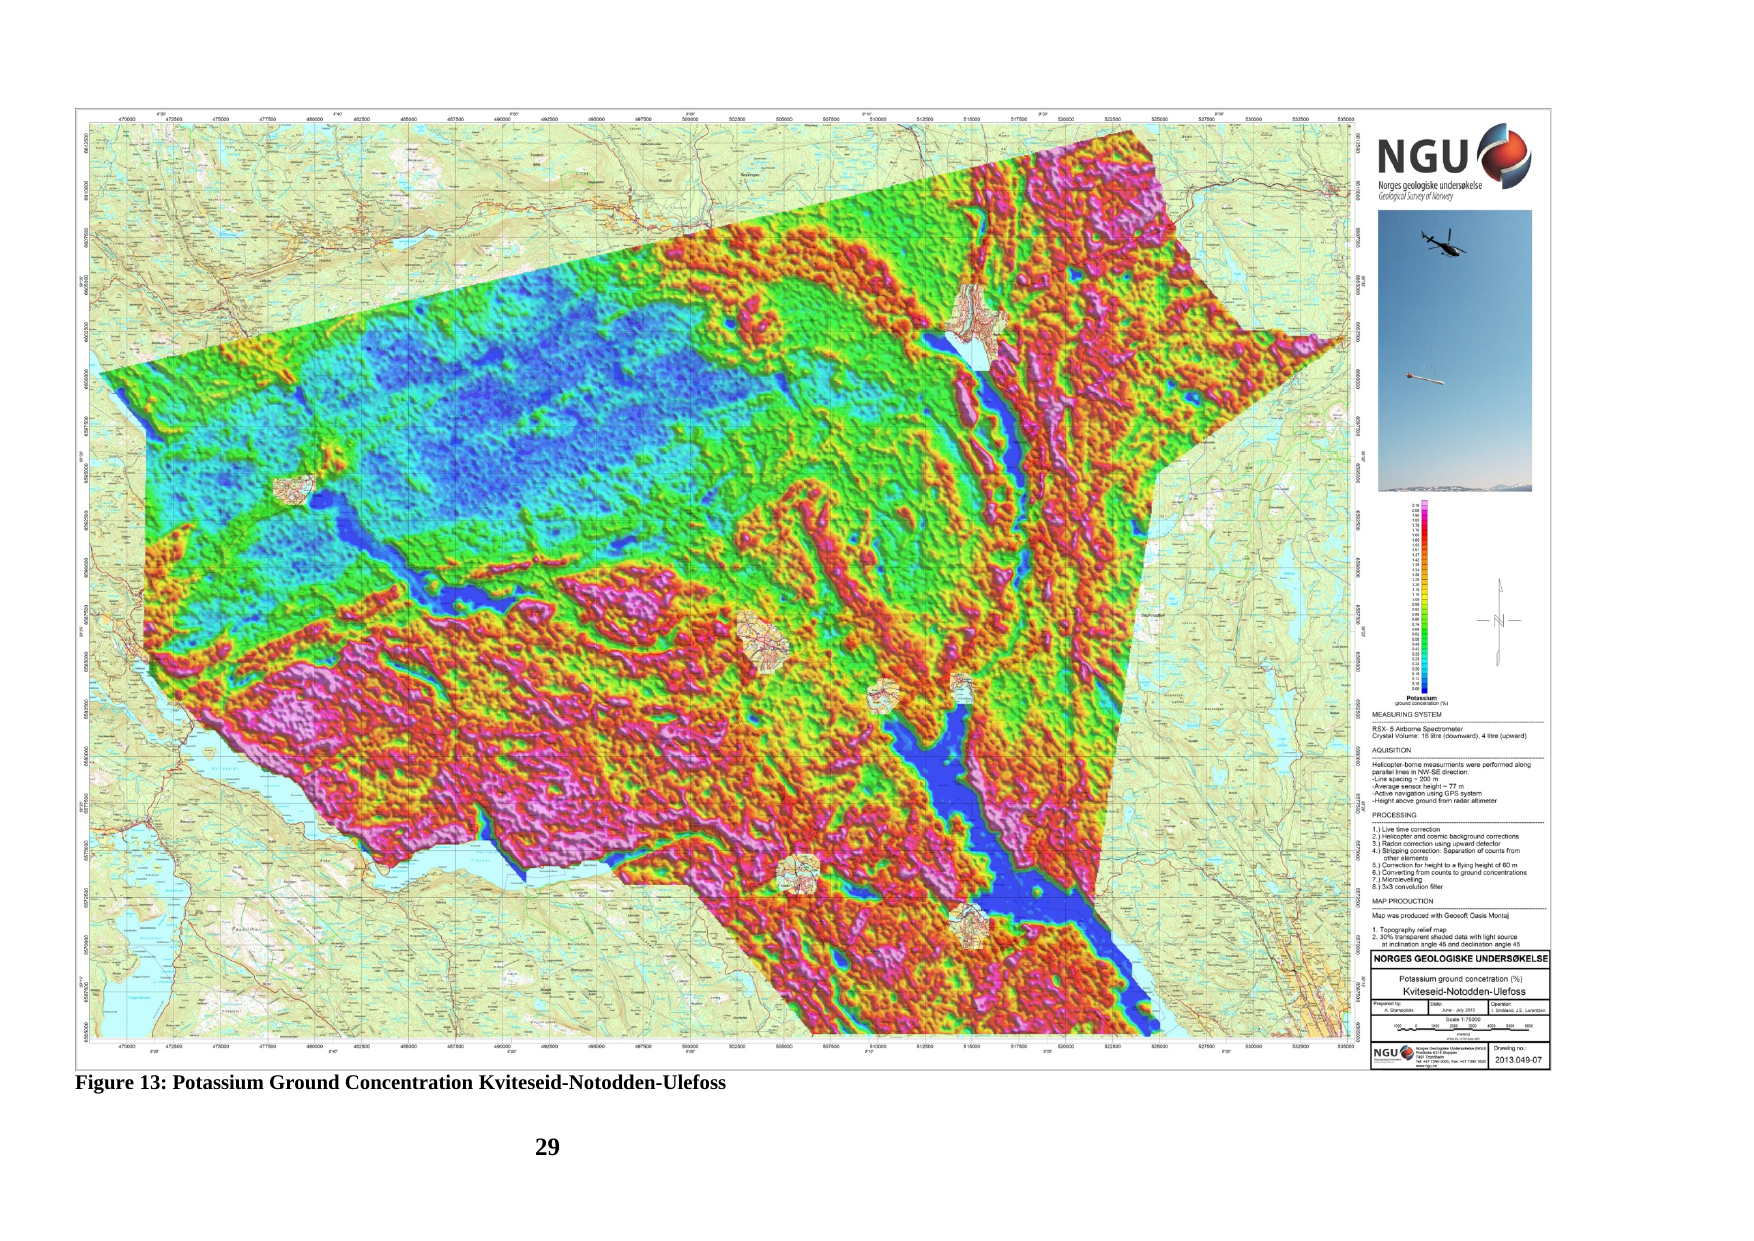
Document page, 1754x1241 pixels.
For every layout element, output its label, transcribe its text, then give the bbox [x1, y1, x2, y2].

picture [75, 108, 1552, 1071]
